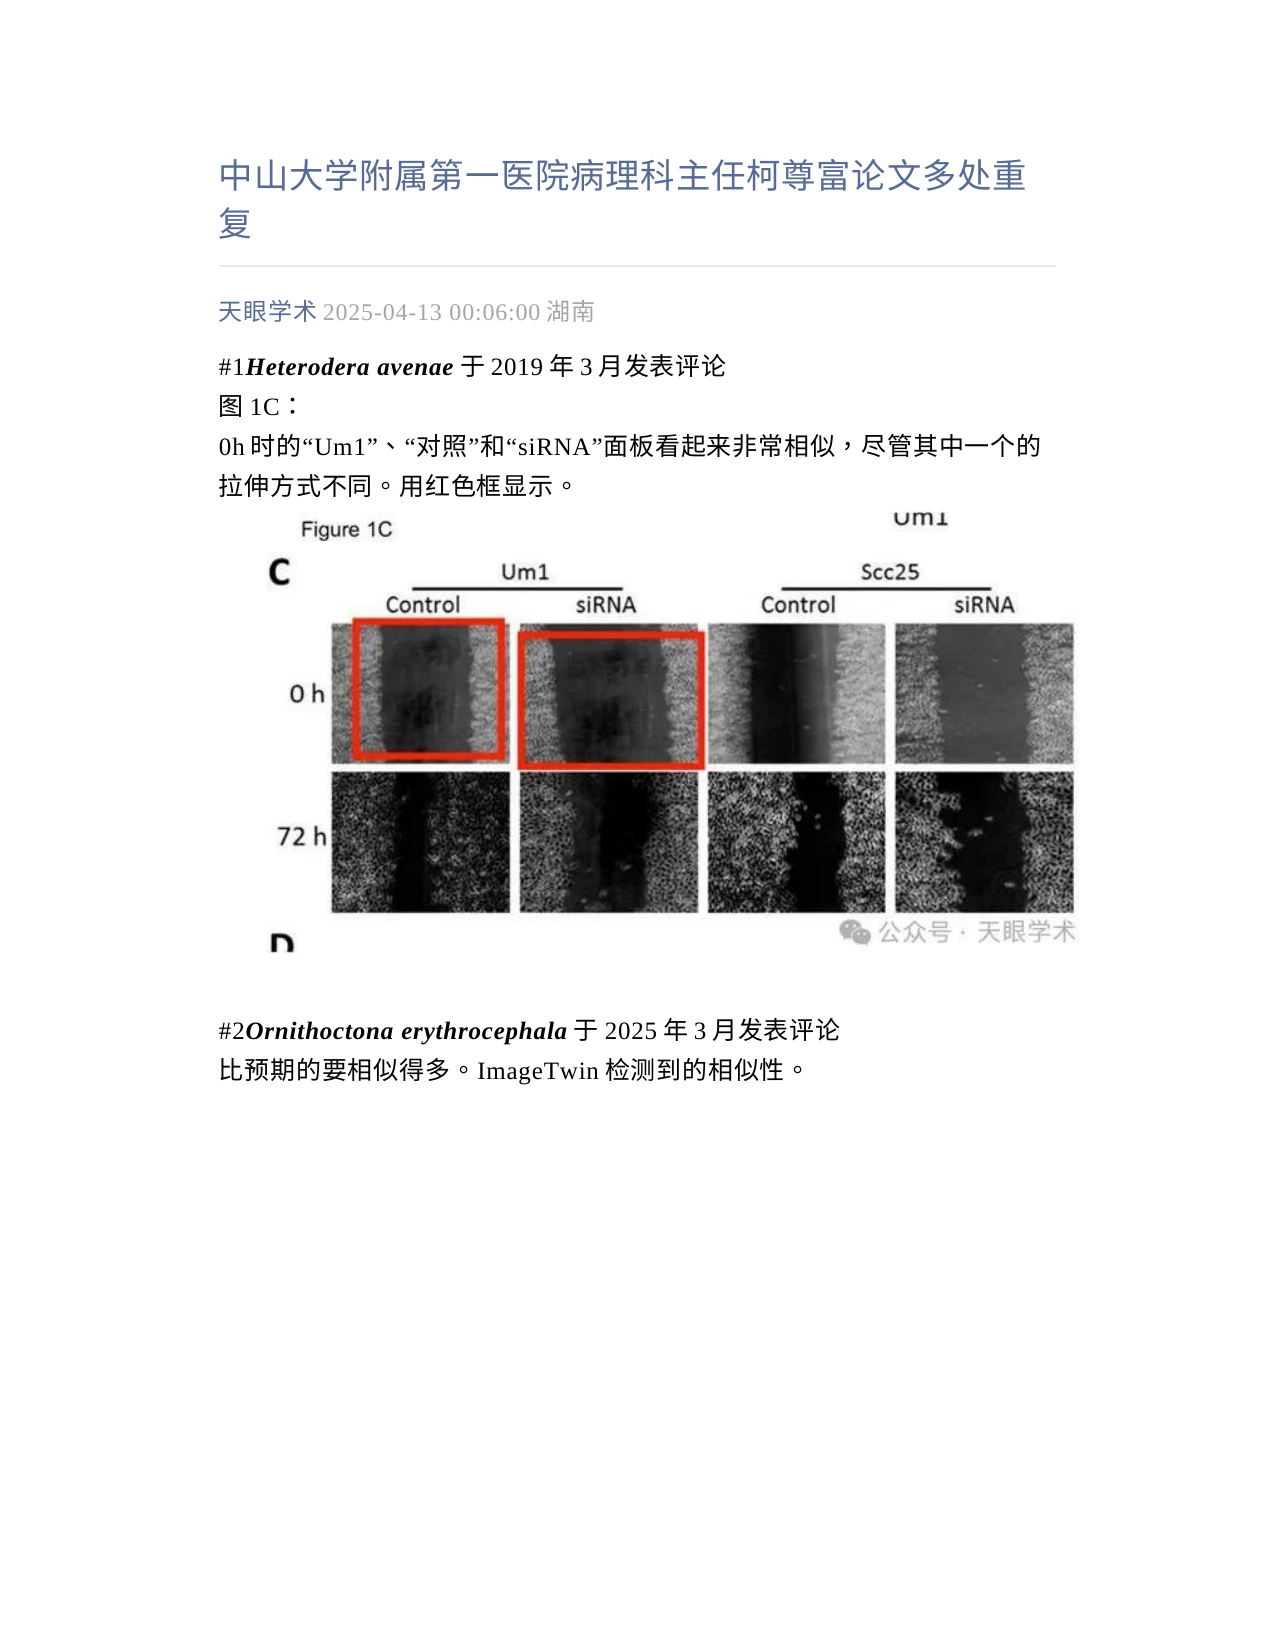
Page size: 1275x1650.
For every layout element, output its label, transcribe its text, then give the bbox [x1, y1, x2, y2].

text #2Ornithoctona erythrocephala于2025年3月发表评论 [219, 1007, 1056, 1047]
text 图1C： [219, 382, 1056, 422]
text 比预期的要相似得多。ImageTwin检测到的相似性。 [219, 1047, 1056, 1087]
picture [237, 502, 1104, 967]
list 天眼学术2025-04-13 00:06:00湖南 [219, 287, 1056, 327]
text 0h时的“Um1”、“对照”和“siRNA”面板看起来非常相似，尽管其中一个的拉伸方式不同。用红色框显示。 [219, 422, 1056, 502]
title 中山大学附属第一医院病理科主任柯尊富论文多处重复 [219, 150, 1056, 265]
text #1Heterodera avenae于2019年3月发表评论 [219, 342, 1056, 382]
